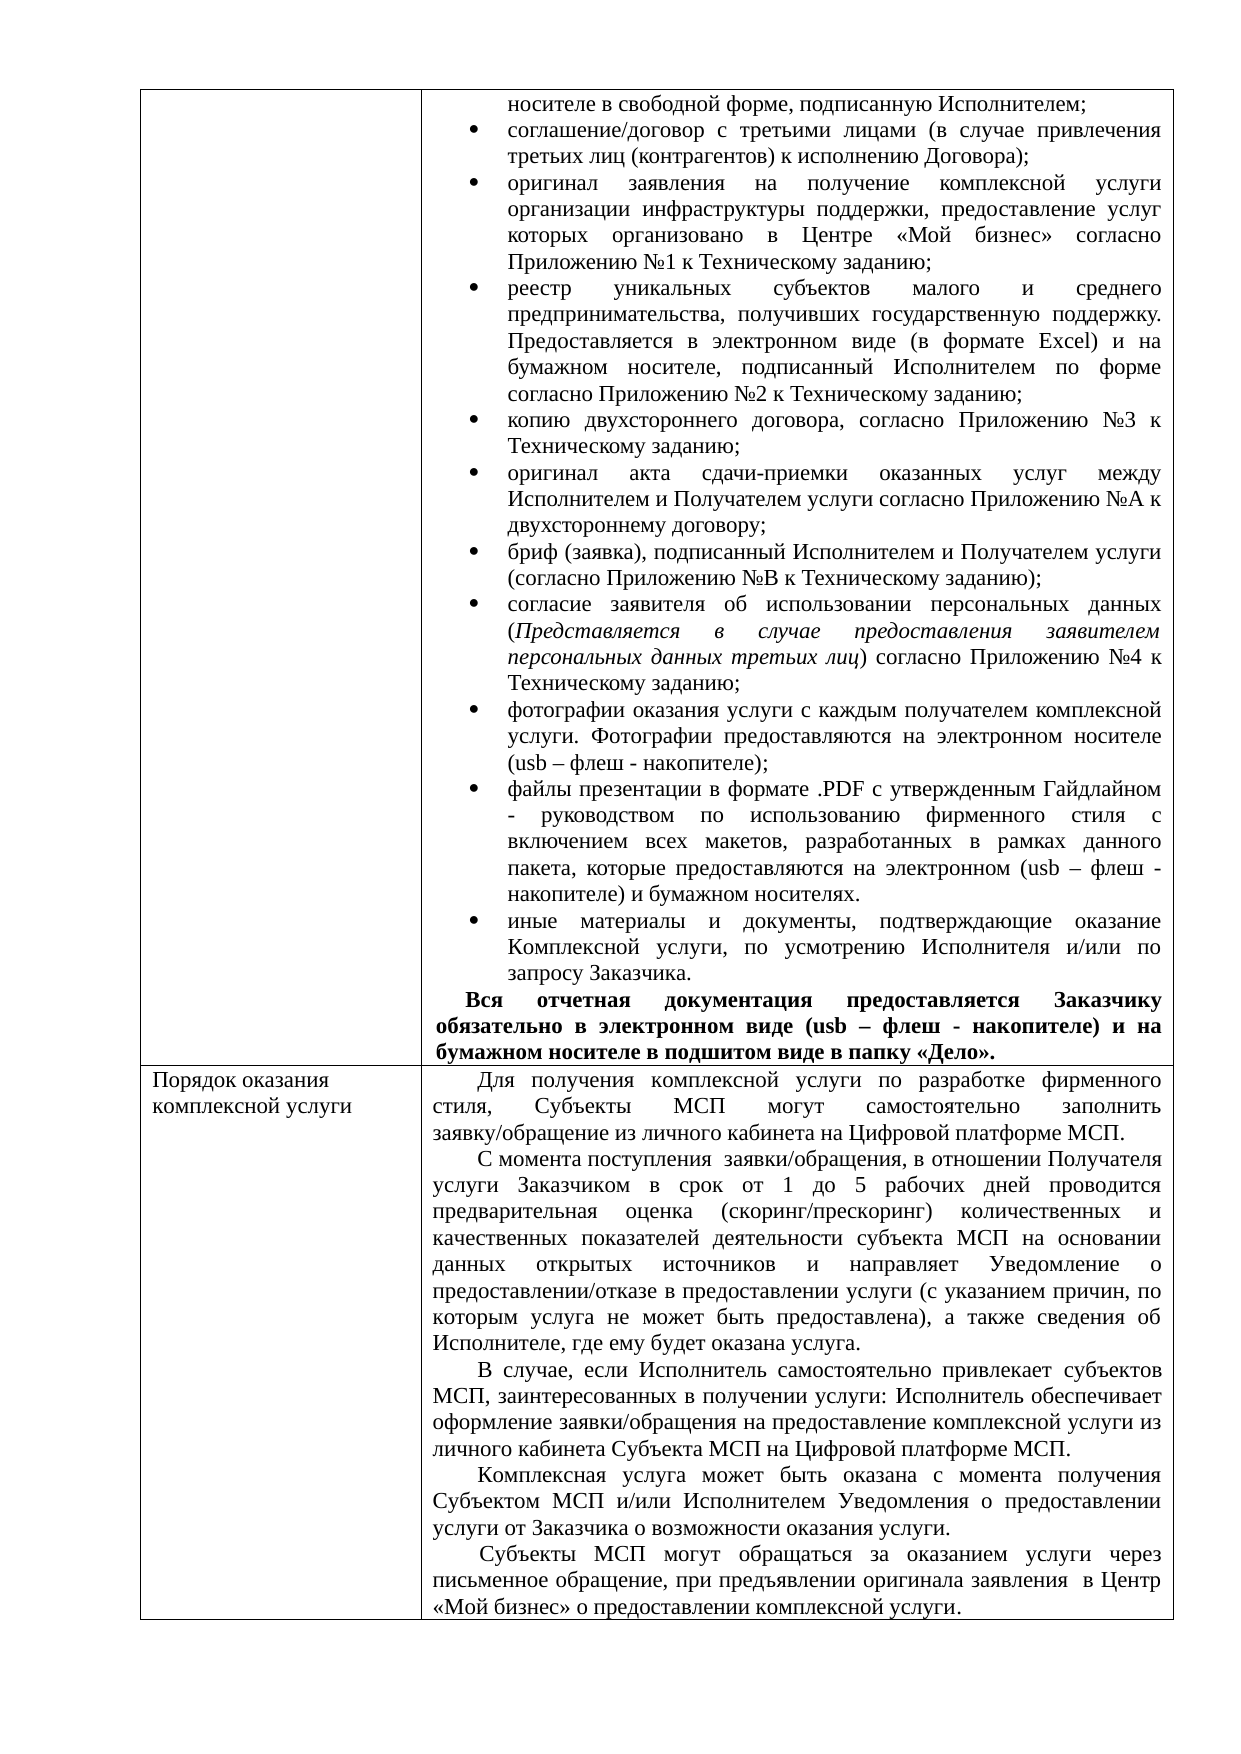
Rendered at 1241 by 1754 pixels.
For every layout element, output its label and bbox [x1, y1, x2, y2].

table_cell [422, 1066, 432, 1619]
table_cell [141, 90, 421, 1065]
table_cell [141, 1066, 421, 1619]
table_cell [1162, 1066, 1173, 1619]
table_cell [422, 90, 1173, 1065]
